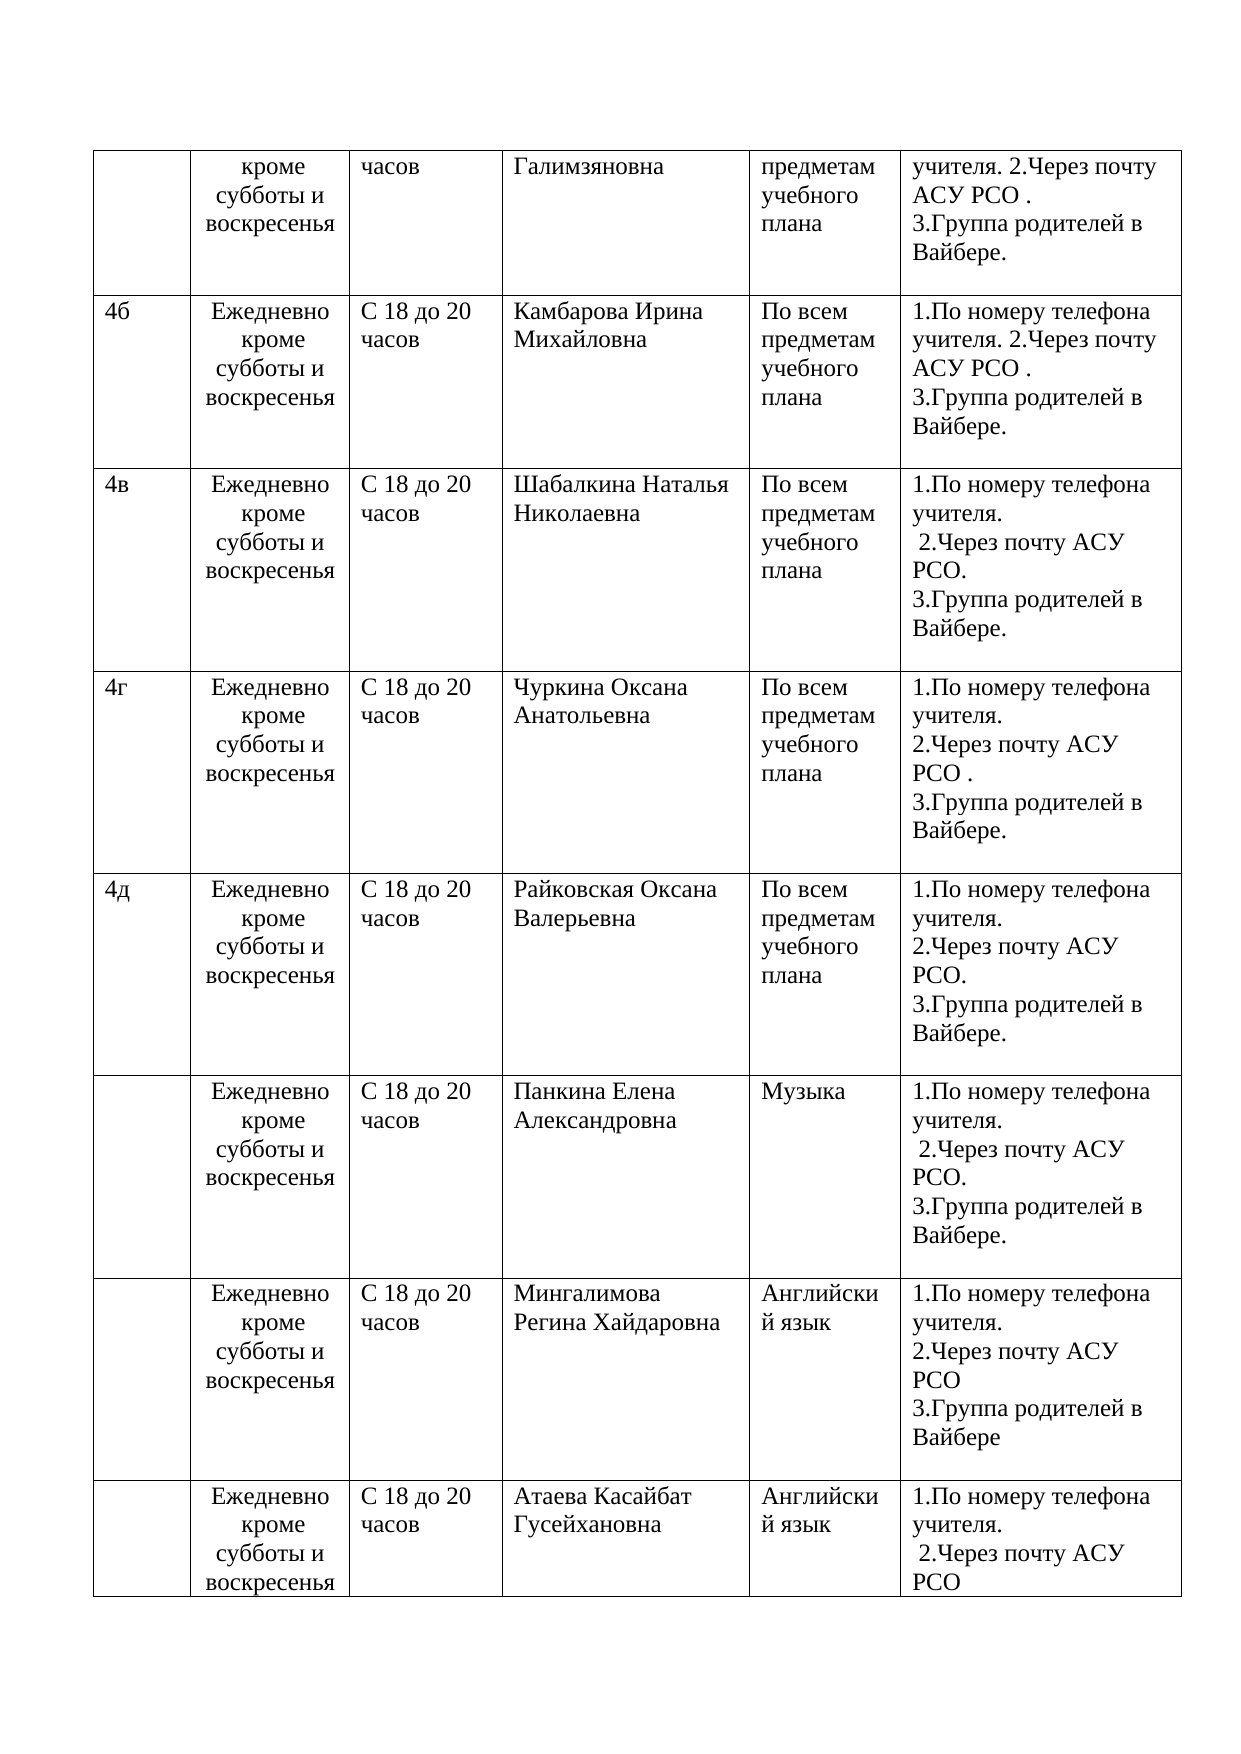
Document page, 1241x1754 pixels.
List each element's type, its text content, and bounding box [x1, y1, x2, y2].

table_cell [191, 151, 349, 295]
table_cell 1.По номеру телефона учителя. 2.Через почту АСУ РСО. 3.Группа родителей в Вайбере. [901, 874, 1181, 1075]
table_cell Камбарова Ирина Михайловна [503, 296, 749, 468]
table_cell Ежедневно кроме субботы и воскресенья [191, 296, 349, 468]
table_cell С 18 до 20 часов [350, 151, 502, 295]
table_cell С 18 до 20 часов [350, 469, 502, 671]
table_cell Английский язык [750, 1279, 900, 1480]
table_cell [750, 151, 900, 295]
table_cell По всем предметам учебного плана [750, 469, 900, 671]
table_cell Ежедневно кроме субботы и воскресенья [191, 1279, 349, 1480]
table_cell 1.По номеру телефона учителя. 2.Через почту АСУ РСО. 3.Группа родителей в Вайбере. [901, 469, 1181, 671]
table_cell Музыка [750, 1076, 900, 1277]
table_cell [503, 151, 749, 295]
table_cell 4б [94, 296, 190, 468]
table_cell 1.По номеру телефона учителя. 2.Через почту АСУ РСО . 3.Группа родителей в Вайбере. [901, 672, 1181, 873]
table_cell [901, 1481, 1181, 1596]
table_cell 4а [94, 151, 190, 295]
table_cell Панкина Елена Александровна [503, 1076, 749, 1277]
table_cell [901, 151, 1181, 295]
table_cell [94, 1481, 190, 1596]
table_cell Шабалкина Наталья Николаевна [503, 469, 749, 671]
table_cell [94, 1076, 190, 1277]
table_cell [94, 1279, 190, 1480]
table_cell 1.По номеру телефона учителя. 2.Через почту АСУ РСО. 3.Группа родителей в Вайбере. [901, 1076, 1181, 1277]
table_cell 1.По номеру телефона учителя. 2.Через почту АСУ РСО . 3.Группа родителей в Вайбере. [901, 296, 1181, 468]
table_cell Мингалимова Регина Хайдаровна [503, 1279, 749, 1480]
table_cell По всем предметам учебного плана [750, 874, 900, 1075]
table_cell 4г [94, 672, 190, 873]
table_cell Ежедневно кроме субботы и воскресенья [191, 672, 349, 873]
table_cell С 18 до 20 часов [350, 1076, 502, 1277]
table_cell По всем предметам учебного плана [750, 672, 900, 873]
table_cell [503, 1481, 749, 1596]
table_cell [191, 1481, 349, 1596]
table_cell С 18 до 20 часов [350, 1481, 502, 1596]
table_cell С 18 до 20 часов [350, 672, 502, 873]
table_cell С 18 до 20 часов [350, 1279, 502, 1480]
table_cell Райковская Оксана Валерьевна [503, 874, 749, 1075]
table_cell 4в [94, 469, 190, 671]
table_cell Ежедневно кроме субботы и воскресенья [191, 469, 349, 671]
table_cell Ежедневно кроме субботы и воскресенья [191, 874, 349, 1075]
table_cell С 18 до 20 часов [350, 874, 502, 1075]
table_cell Ежедневно кроме субботы и воскресенья [191, 1076, 349, 1277]
table_cell Чуркина Оксана Анатольевна [503, 672, 749, 873]
table_cell По всем предметам учебного плана [750, 296, 900, 468]
table_cell С 18 до 20 часов [350, 296, 502, 468]
table_cell Английский язык [750, 1481, 900, 1596]
table_cell 1.По номеру телефона учителя. 2.Через почту АСУ РСО 3.Группа родителей в Вайбере [901, 1279, 1181, 1480]
table_cell 4д [94, 874, 190, 1075]
